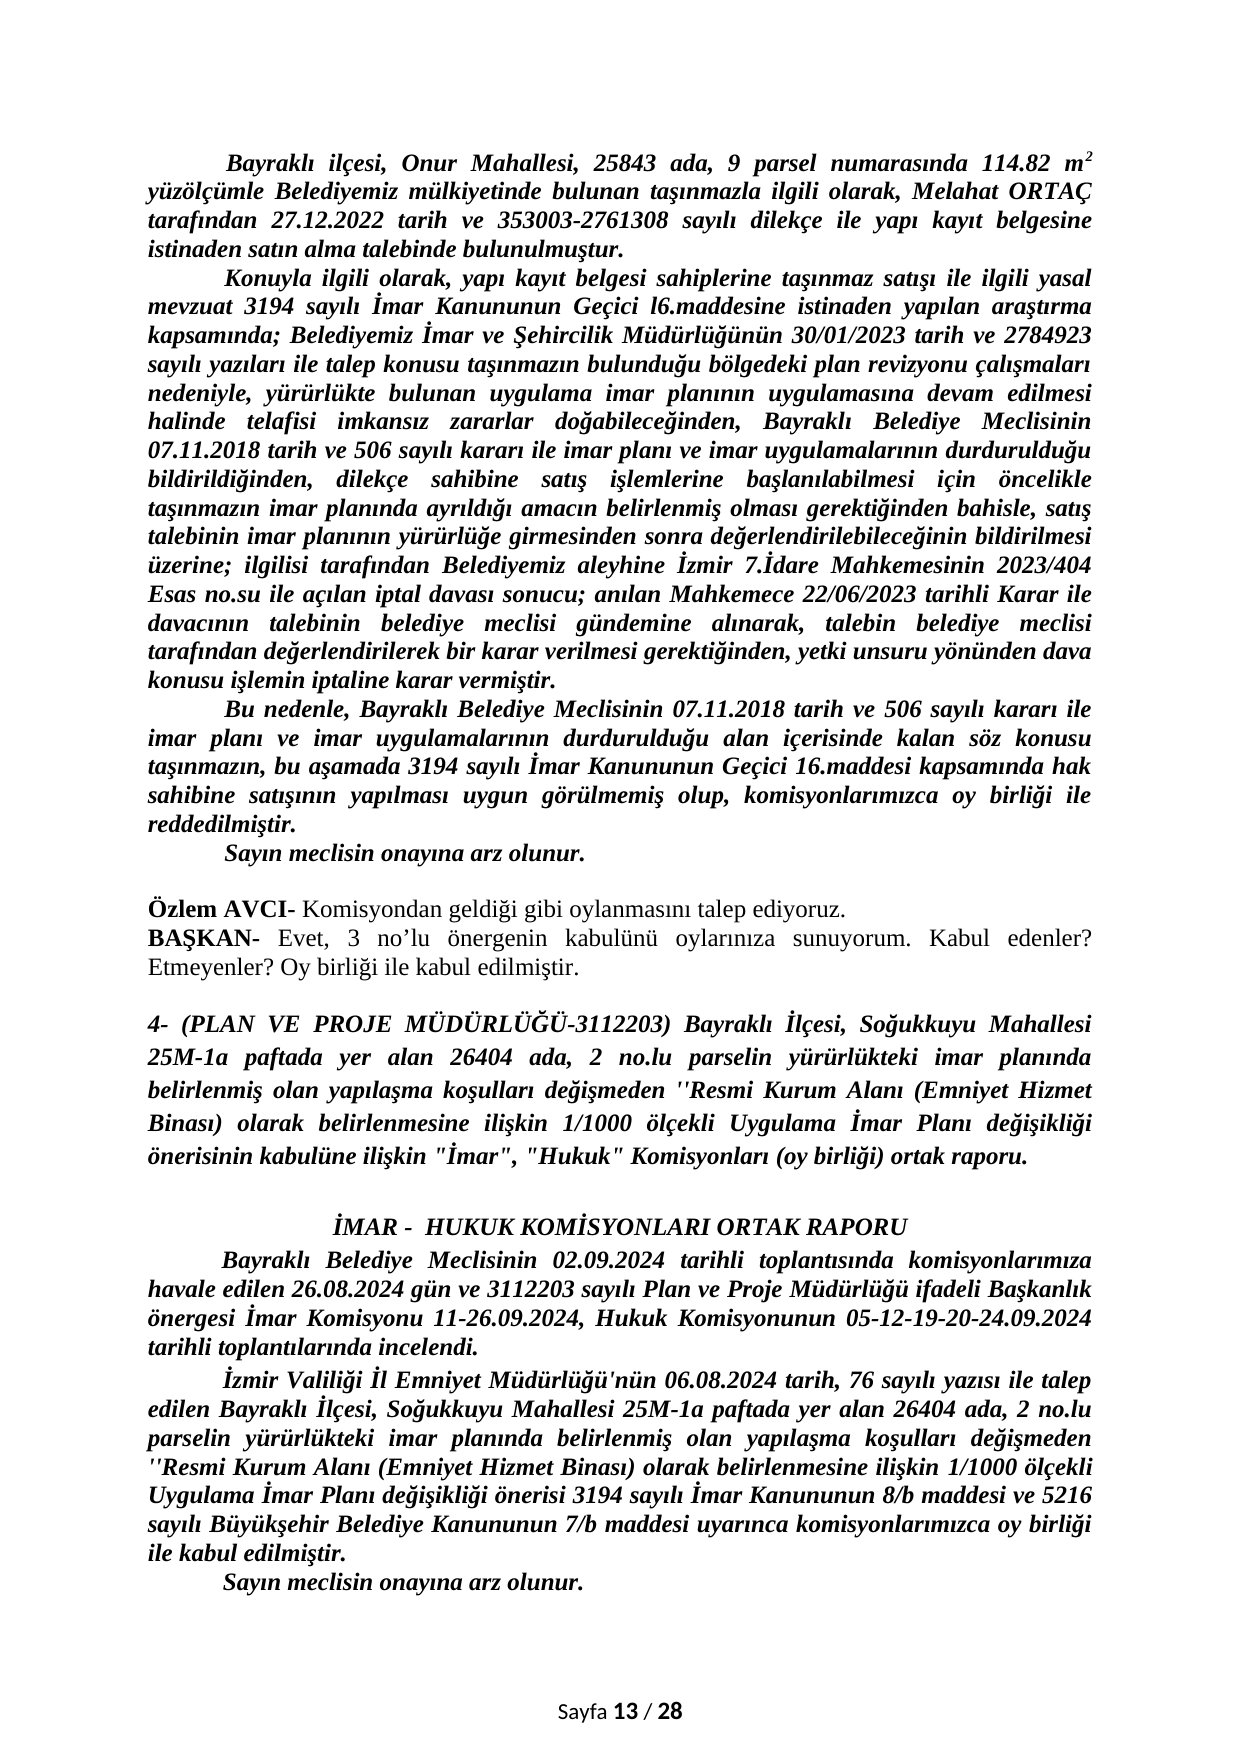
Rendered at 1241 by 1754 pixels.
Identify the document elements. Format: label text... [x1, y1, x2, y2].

text BAŞKAN- Evet, 3 no’lu önergenin kabulünü oylarınıza sunuyorum. Kabul edenler? Etmeyenler? Oy birliği ile kabul edilmiştir. [148, 923, 1093, 981]
text Bayraklı Belediye Meclisinin 02.09.2024 tarihli toplantısında komisyonlarımıza havale edilen 26.08.2024 gün ve 3112203 sayılı Plan ve Proje Müdürlüğü ifadeli Başkanlık önergesi İmar Komisyonu 11-26.09.2024, Hukuk Komisyonunun 05-12-19-20-24.09.2024 tarihli toplantılarında incelendi. [148, 1246, 1093, 1361]
text Özlem AVCI- Komisyondan geldiği gibi oylanmasını talep ediyoruz. [148, 894, 1093, 923]
text Sayın meclisin onayına arz olunur. [148, 838, 1093, 866]
text Sayın meclisin onayına arz olunur. [148, 1567, 1093, 1595]
text 4- (PLAN VE PROJE MÜDÜRLÜĞÜ-3112203) Bayraklı İlçesi, Soğukkuyu Mahallesi 25M-1a paftada yer alan 26404 ada, 2 no.lu parselin yürürlükteki imar planında belirlenmiş olan yapılaşma koşulları değişmeden ''Resmi Kurum Alanı (Emniyet Hizmet Binası) olarak belirlenmesine ilişkin 1/1000 ölçekli Uygulama İmar Planı değişikliği önerisinin kabulüne ilişkin "İmar", "Hukuk" Komisyonları (oy birliği) ortak raporu. [148, 1009, 1093, 1170]
text Bayraklı ilçesi, Onur Mahallesi, 25843 ada, 9 parsel numarasında 114.82 m2 yüzölçümle Belediyemiz mülkiyetinde bulunan taşınmazla ilgili olarak, Melahat ORTAÇ tarafından 27.12.2022 tarih ve 353003-2761308 sayılı dilekçe ile yapı kayıt belgesine istinaden satın alma talebinde bulunulmuştur. [148, 148, 1093, 263]
text İzmir Valiliği İl Emniyet Müdürlüğü'nün 06.08.2024 tarih, 76 sayılı yazısı ile talep edilen Bayraklı İlçesi, Soğukkuyu Mahallesi 25M-1a paftada yer alan 26404 ada, 2 no.lu parselin yürürlükteki imar planında belirlenmiş olan yapılaşma koşulları değişmeden ''Resmi Kurum Alanı (Emniyet Hizmet Binası) olarak belirlenmesine ilişkin 1/1000 ölçekli Uygulama İmar Planı değişikliği önerisi 3194 sayılı İmar Kanununun 8/b maddesi ve 5216 sayılı Büyükşehir Belediye Kanununun 7/b maddesi uyarınca komisyonlarımızca oy birliği ile kabul edilmiştir. [148, 1365, 1093, 1567]
text Konuyla ilgili olarak, yapı kayıt belgesi sahiplerine taşınmaz satışı ile ilgili yasal mevzuat 3194 sayılı İmar Kanununun Geçici l6.maddesine istinaden yapılan araştırma kapsamında; Belediyemiz İmar ve Şehircilik Müdürlüğünün 30/01/2023 tarih ve 2784923 sayılı yazıları ile talep konusu taşınmazın bulunduğu bölgedeki plan revizyonu çalışmaları nedeniyle, yürürlükte bulunan uygulama imar planının uygulamasına devam edilmesi halinde telafisi imkansız zararlar doğabileceğinden, Bayraklı Belediye Meclisinin 07.11.2018 tarih ve 506 sayılı kararı ile imar planı ve imar uygulamalarının durdurulduğu bildirildiğinden, dilekçe sahibine satış işlemlerine başlanılabilmesi için öncelikle taşınmazın imar planında ayrıldığı amacın belirlenmiş olması gerektiğinden bahisle, satış talebinin imar planının yürürlüğe girmesinden sonra değerlendirilebileceğinin bildirilmesi üzerine; ilgilisi tarafından Belediyemiz aleyhine İzmir 7.İdare Mahkemesinin 2023/404 Esas no.su ile açılan iptal davası sonucu; anılan Mahkemece 22/06/2023 tarihli Karar ile davacının talebinin belediye meclisi gündemine alınarak, talebin belediye meclisi tarafından değerlendirilerek bir karar verilmesi gerektiğinden, yetki unsuru yönünden dava konusu işlemin iptaline karar vermiştir. [148, 263, 1093, 694]
text İMAR - HUKUK KOMİSYONLARI ORTAK RAPORU [148, 1212, 1093, 1241]
text Bu nedenle, Bayraklı Belediye Meclisinin 07.11.2018 tarih ve 506 sayılı kararı ile imar planı ve imar uygulamalarının durdurulduğu alan içerisinde kalan söz konusu taşınmazın, bu aşamada 3194 sayılı İmar Kanununun Geçici 16.maddesi kapsamında hak sahibine satışının yapılması uygun görülmemiş olup, komisyonlarımızca oy birliği ile reddedilmiştir. [148, 694, 1093, 838]
